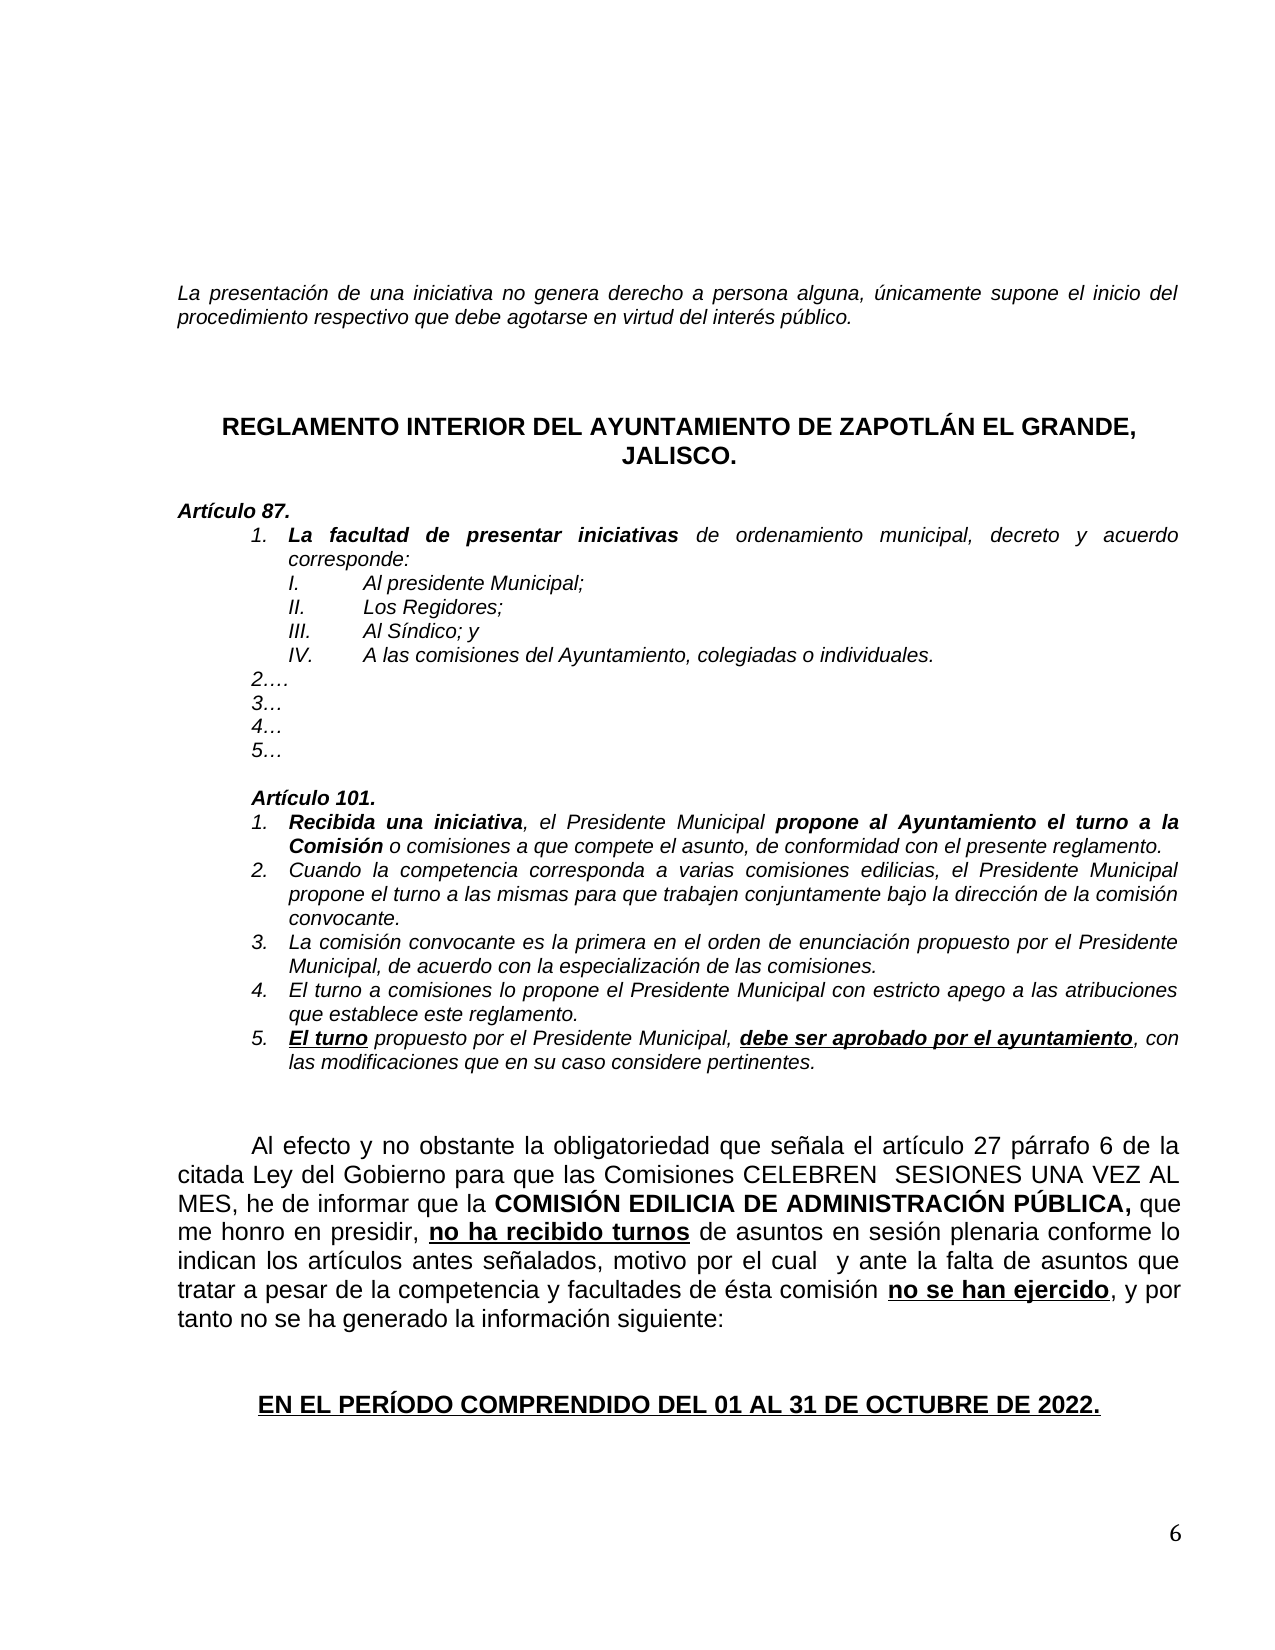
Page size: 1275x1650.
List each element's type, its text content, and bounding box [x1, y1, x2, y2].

text Artículo 101. [251, 786, 1181, 810]
text 2…. [251, 666, 1181, 690]
text EN EL PERÍODO COMPRENDIDO DEL 01 AL 31 DE OCTUBRE DE 2022. [177, 1390, 1181, 1419]
list A las comisiones del Ayuntamiento, colegiadas o individuales. [288, 642, 1181, 666]
list El turno propuesto por el Presidente Municipal, debe ser aprobado por el ayuntamiento, con las modificaciones que en su caso considere pertinentes. [251, 1026, 1181, 1074]
list Al presidente Municipal; [288, 571, 1181, 594]
list Al Síndico; y [288, 618, 1181, 642]
text Artículo 87. [177, 499, 1181, 523]
list Los Regidores; [288, 594, 1181, 618]
list La facultad de presentar iniciativas de ordenamiento municipal, decreto y acuerdo corresponde: [251, 523, 1181, 571]
list La comisión convocante es la primera en el orden de enunciación propuesto por el Presidente Municipal, de acuerdo con la especialización de las comisiones. [251, 930, 1181, 978]
list Recibida una iniciativa, el Presidente Municipal propone al Ayuntamiento el turno a la Comisión o comisiones a que compete el asunto, de conformidad con el presente reglamento. [251, 810, 1181, 858]
text 5… [251, 738, 1181, 762]
list Cuando la competencia corresponda a varias comisiones edilicias, el Presidente Municipal propone el turno a las mismas para que trabajen conjuntamente bajo la dirección de la comisión convocante. [251, 858, 1181, 930]
text 3… [251, 690, 1181, 714]
text Al efecto y no obstante la obligatoriedad que señala el artículo 27 párrafo 6 de la citada Ley del Gobierno para que las Comisiones CELEBREN SESIONES UNA VEZ AL MES, he de informar que la COMISIÓN EDILICIA DE ADMINISTRACIÓN PÚBLICA, que me honro en presidir, no ha recibido turnos de asuntos en sesión plenaria conforme lo indican los artículos antes señalados, motivo por el cual y ante la falta de asuntos que tratar a pesar de la competencia y facultades de ésta comisión no se han ejercido, y por tanto no se ha generado la información siguiente: [177, 1131, 1181, 1332]
text 4… [251, 714, 1181, 738]
list El turno a comisiones lo propone el Presidente Municipal con estricto apego a las atribuciones que establece este reglamento. [251, 978, 1181, 1026]
text La presentación de una iniciativa no genera derecho a persona alguna, únicamente supone el inicio del procedimiento respectivo que debe agotarse en virtud del interés público. [177, 281, 1181, 328]
text REGLAMENTO INTERIOR DEL AYUNTAMIENTO DE ZAPOTLÁN EL GRANDE, JALISCO. [177, 412, 1181, 470]
